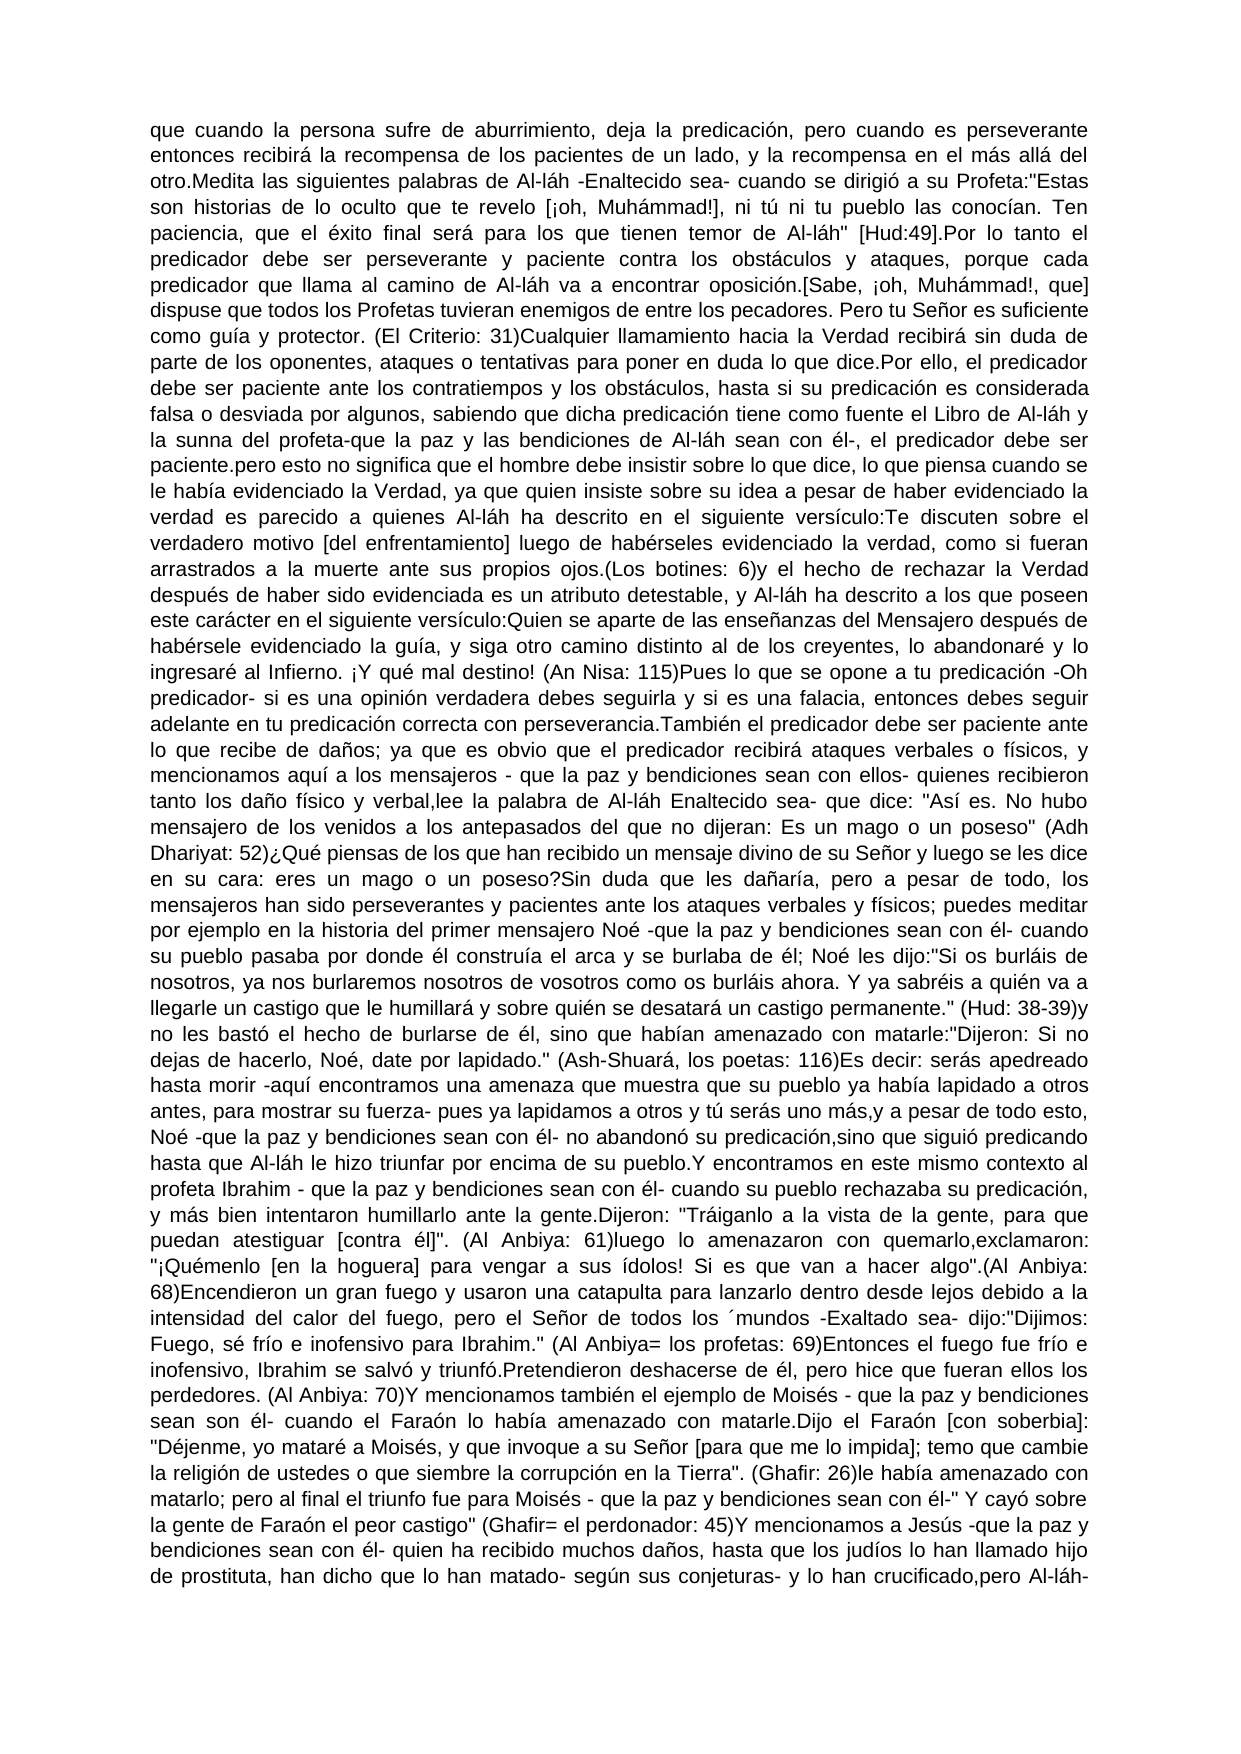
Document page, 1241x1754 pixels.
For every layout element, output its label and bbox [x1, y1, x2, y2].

text [150, 117, 1090, 1588]
